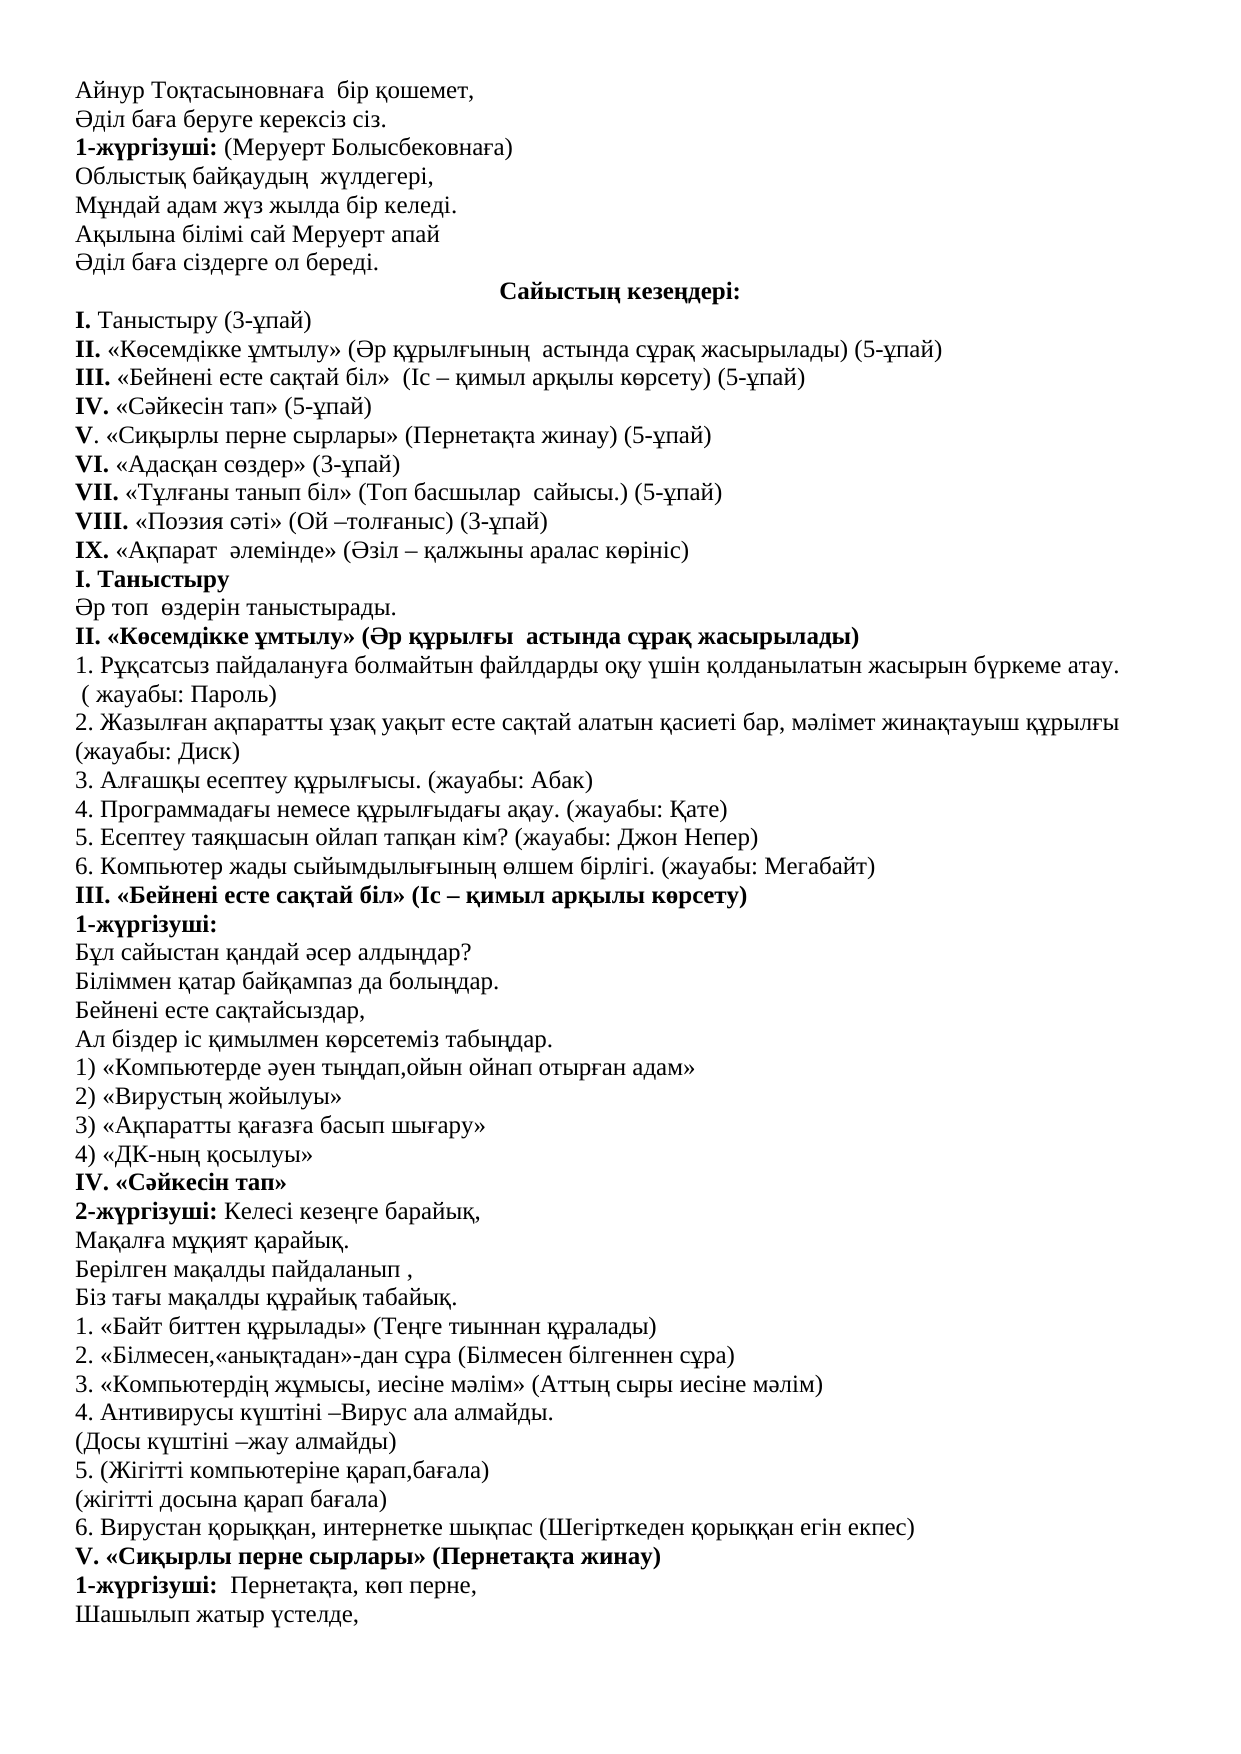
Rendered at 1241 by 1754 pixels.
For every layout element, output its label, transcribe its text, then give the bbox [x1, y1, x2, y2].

text І. Таныстыру (3-ұпай) ІІ. «Көсемдікке ұмтылу» (Әр құрылғының астында сұрақ жасырылады) (5-ұпай) ІІІ. «Бейнені есте сақтай біл» (Іс – қимыл арқылы көрсету) (5-ұпай) ІV. «Сәйкесін тап» (5-ұпай) V. «Сиқырлы перне сырлары» (Пернетақта жинау) (5-ұпай) VІ. «Адасқан сөздер» (3-ұпай) VІІ. «Тұлғаны танып біл» (Топ басшылар сайысы.) (5-ұпай) [75, 305, 1165, 506]
text Сайыстың кезеңдері: [75, 276, 1165, 305]
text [75, 1541, 1165, 1627]
text ІІІ. «Бейнені есте сақтай біл» (Іс – қимыл арқылы көрсету) 1-жүргізуші: [75, 880, 1165, 937]
text ІV. «Сәйкесін тап» [75, 1167, 1165, 1196]
text VІІІ. «Поэзия сәті» (Ой –толғаныс) (3-ұпай) ІХ. «Ақпарат әлемінде» (Әзіл – қалжыны аралас көрініс) [75, 506, 1165, 564]
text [75, 75, 1165, 132]
text Бұл сайыстан қандай әсер алдыңдар? Біліммен қатар байқампаз да болыңдар. Бейнені есте сақтайсыздар, Ал біздер іс қимылмен көрсетеміз табыңдар. [75, 937, 1165, 1052]
text ( жауабы: Пароль) 2. Жазылған ақпаратты ұзақ уақыт есте сақтай алатын қасиеті бар, мәлімет жинақтауыш құрылғы (жауабы: Диск) 3. Алғашқы есептеу құрылғысы. (жауабы: Абак) 4. Программадағы немесе құрылғыдағы ақау. (жауабы: Қате) 5. Есептеу таяқшасын ойлап тапқан кім? (жауабы: Джон Непер) 6. Компьютер жады сыйымдылығының өлшем бірлігі. (жауабы: Мегабайт) [75, 679, 1165, 880]
text 1-жүргізуші: (Меруерт Болысбековнаға) [75, 132, 1165, 161]
text 1) «Компьютерде әуен тыңдап,ойын ойнап отырған адам» 2) «Вирустың жойылуы» 3) «Ақпаратты қағазға басып шығару» 4) «ДК-ның қосылуы» [75, 1052, 1165, 1167]
text 1. «Байт биттен құрылады» (Теңге тиыннан құралады) 2. «Білмесен,«анықтадан»-дан сұра (Білмесен білгеннен сұра) 3. «Компьютердің жұмысы, иесіне мәлім» (Аттың сыры иесіне мәлім) 4. Антивирусы күштіні –Вирус ала алмайды. (Досы күштіні –жау алмайды) 5. (Жігітті компьютеріне қарап,бағала) (жігітті досына қарап бағала) 6. Вирустан қорыққан, интернетке шықпас (Шегірткеден қорыққан егін екпес) [75, 1311, 1165, 1541]
text Облыстық байқаудың жүлдегері, Мұндай адам жүз жылда бір келеді. Ақылына білімі сай Меруерт апай Әділ баға сіздерге ол береді. [75, 161, 1165, 276]
text І. Таныстыру Әр топ өздерін таныстырады. ІІ. «Көсемдікке ұмтылу» (Әр құрылғы астында сұрақ жасырылады) 1. Рұқсатсыз пайдалануға болмайтын файлдарды оқу үшін қолданылатын жасырын бүркеме атау. [75, 564, 1165, 679]
text 2-жүргізуші: Келесі кезеңге барайық, Мақалға мұқият қарайық. Берілген мақалды пайдаланып , Біз тағы мақалды құрайық табайық. [75, 1196, 1165, 1311]
